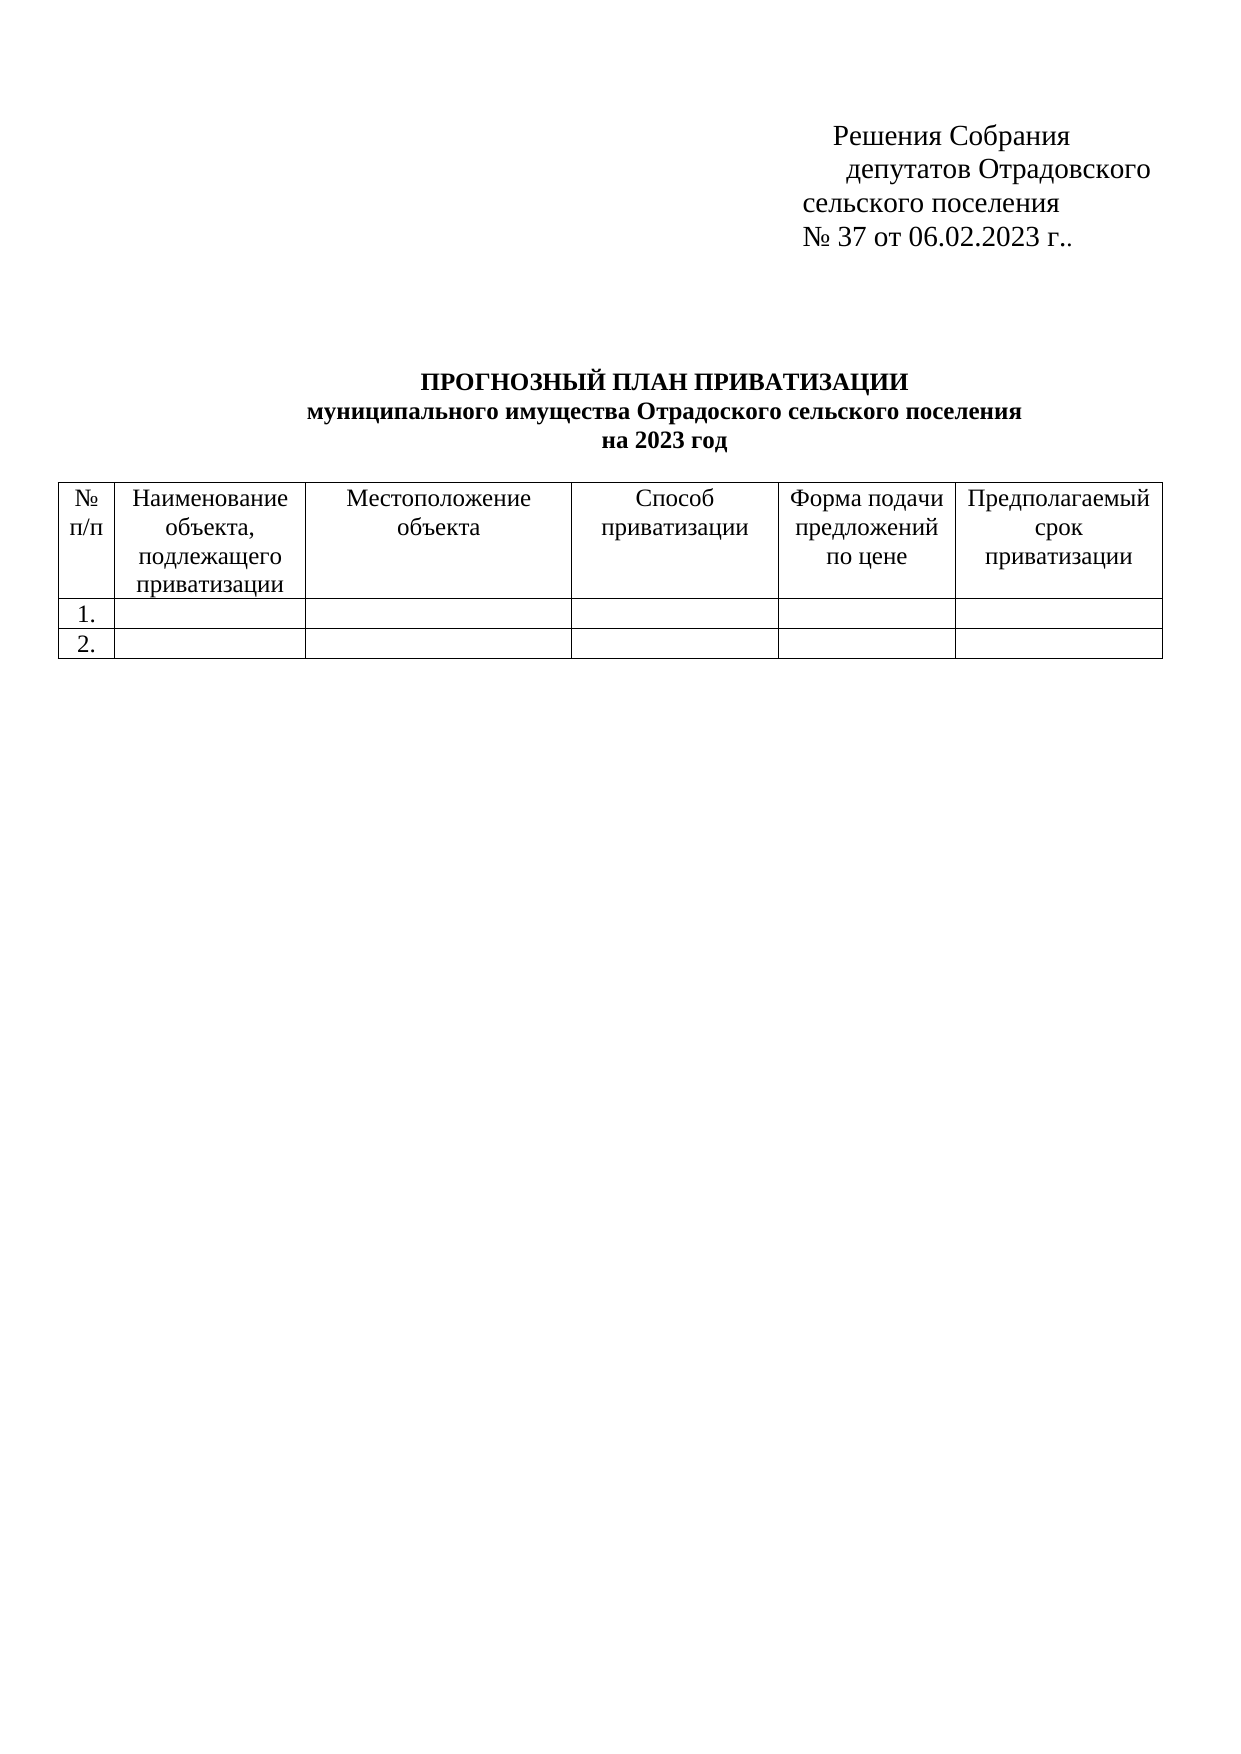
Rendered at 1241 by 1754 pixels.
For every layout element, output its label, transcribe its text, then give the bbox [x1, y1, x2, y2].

text депутатов Отрадовского [177, 152, 1152, 185]
table_header Местоположение объекта [306, 483, 571, 598]
table_header Наименование объекта, подлежащего приватизации [115, 483, 305, 598]
table_cell [115, 629, 305, 658]
table_cell 1. [59, 599, 114, 628]
table_cell [115, 599, 305, 628]
table_header Способ приватизации [572, 483, 778, 598]
text № 37 от 06.02.2023 г.. [177, 219, 1152, 252]
title на 2023 год [177, 425, 1152, 453]
table_cell 2. [59, 629, 114, 658]
table_cell [572, 629, 778, 658]
title муниципального имущества Отрадоского сельского поселения [177, 396, 1152, 425]
table_cell [956, 599, 1162, 628]
text сельского поселения [177, 185, 1152, 219]
table_header Предполагаемый срок приватизации [956, 483, 1162, 598]
table_cell [306, 599, 571, 628]
table_cell [306, 629, 571, 658]
table_header Форма подачи предложений по цене [779, 483, 955, 598]
title ПРОГНОЗНЫЙ ПЛАН ПРИВАТИЗАЦИИ [177, 367, 1152, 396]
table_cell [779, 629, 955, 658]
table_cell [572, 599, 778, 628]
table_header № п/п [59, 483, 114, 598]
table_cell [779, 599, 955, 628]
text Решения Собрания [177, 118, 1152, 152]
table_cell [956, 629, 1162, 658]
